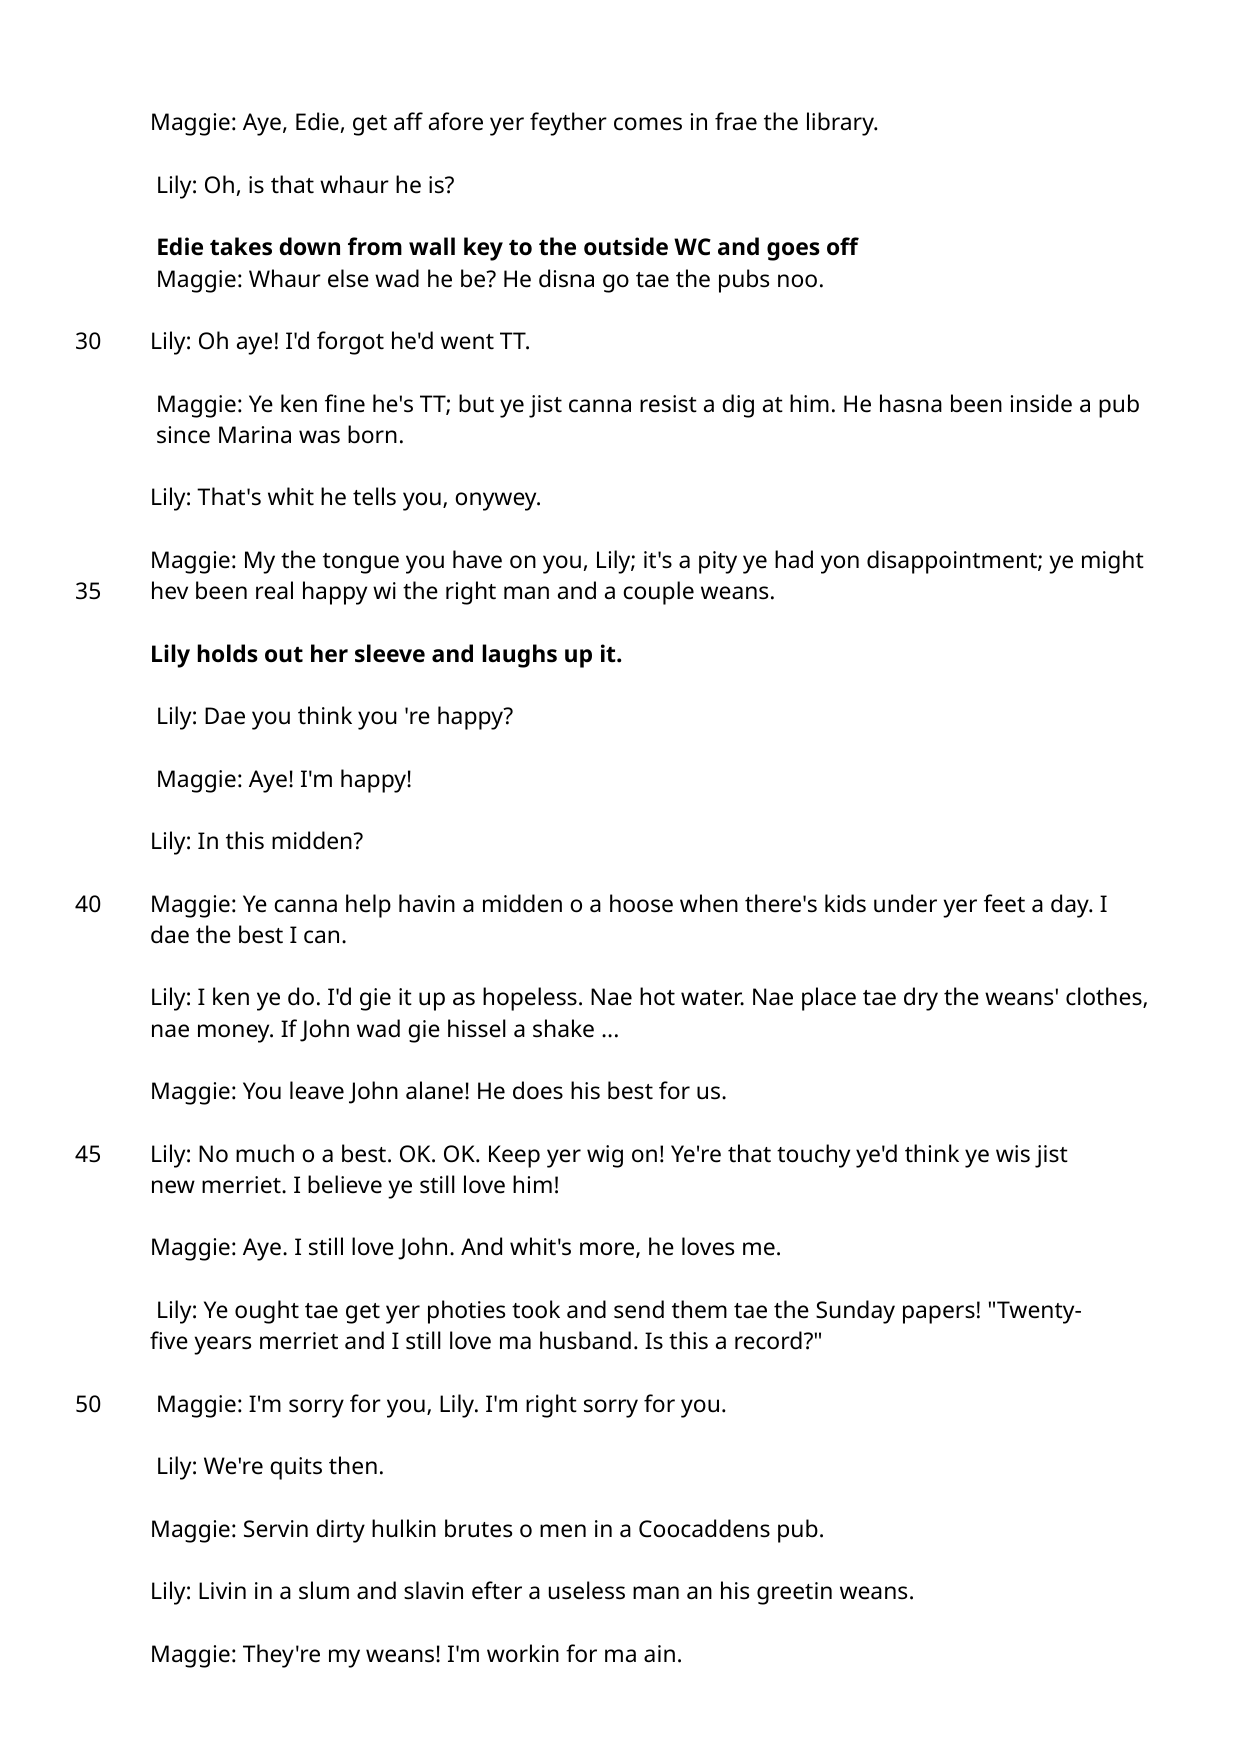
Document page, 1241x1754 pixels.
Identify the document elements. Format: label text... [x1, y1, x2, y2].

text five years merriet and I still love ma husband. Is this a record?" [75, 1325, 1165, 1356]
text Maggie: Aye. I still love John. And whit's more, he loves me. [75, 1231, 1165, 1262]
text Lily: Oh, is that whaur he is? [75, 169, 1165, 200]
text Maggie: Aye! I'm happy! [75, 762, 1165, 794]
text Lily: Livin in a slum and slavin efter a useless man an his greetin weans. [75, 1575, 1165, 1606]
text new merriet. I believe ye still love him! [75, 1169, 1165, 1200]
text Maggie: Ye ken fine he's TT; but ye jist canna resist a dig at him. He hasna been inside a pub [75, 387, 1165, 419]
text Edie takes down from wall key to the outside WC and goes off [75, 231, 1165, 262]
text Maggie: You leave John alane! He does his best for us. [75, 1075, 1165, 1106]
text dae the best I can. [75, 919, 1165, 950]
text Lily: Ye ought tae get yer photies took and send them tae the Sunday papers! "Twenty- [75, 1294, 1165, 1325]
text Lily: That's whit he tells you, onywey. [75, 481, 1165, 512]
text 40 Maggie: Ye canna help havin a midden o a hoose when there's kids under yer feet a day. I [75, 887, 1165, 919]
text Maggie: Aye, Edie, get aff afore yer feyther comes in frae the library. [75, 106, 1165, 137]
text since Marina was born. [75, 419, 1165, 450]
text Lily: In this midden? [75, 825, 1165, 856]
text 35 hev been real happy wi the right man and a couple weans. [75, 575, 1165, 606]
text 50 Maggie: I'm sorry for you, Lily. I'm right sorry for you. [75, 1387, 1165, 1419]
text Maggie: My the tongue you have on you, Lily; it's a pity ye had yon disappointment; ye might [75, 544, 1165, 575]
text Maggie: They're my weans! I'm workin for ma ain. [75, 1637, 1165, 1669]
text Lily: Dae you think you 're happy? [75, 700, 1165, 731]
text Lily: I ken ye do. I'd gie it up as hopeless. Nae hot water. Nae place tae dry the weans' clothes, nae money. If John wad gie hissel a shake ... [150, 981, 1165, 1044]
text Maggie: Whaur else wad he be? He disna go tae the pubs noo. [75, 262, 1165, 294]
text 45 Lily: No much o a best. OK. OK. Keep yer wig on! Ye're that touchy ye'd think ye wis jist [75, 1137, 1165, 1169]
text Lily: We're quits then. [75, 1450, 1165, 1481]
text Maggie: Servin dirty hulkin brutes o men in a Coocaddens pub. [75, 1512, 1165, 1544]
text Lily holds out her sleeve and laughs up it. [75, 637, 1165, 669]
text 30 Lily: Oh aye! I'd forgot he'd went TT. [75, 325, 1165, 356]
